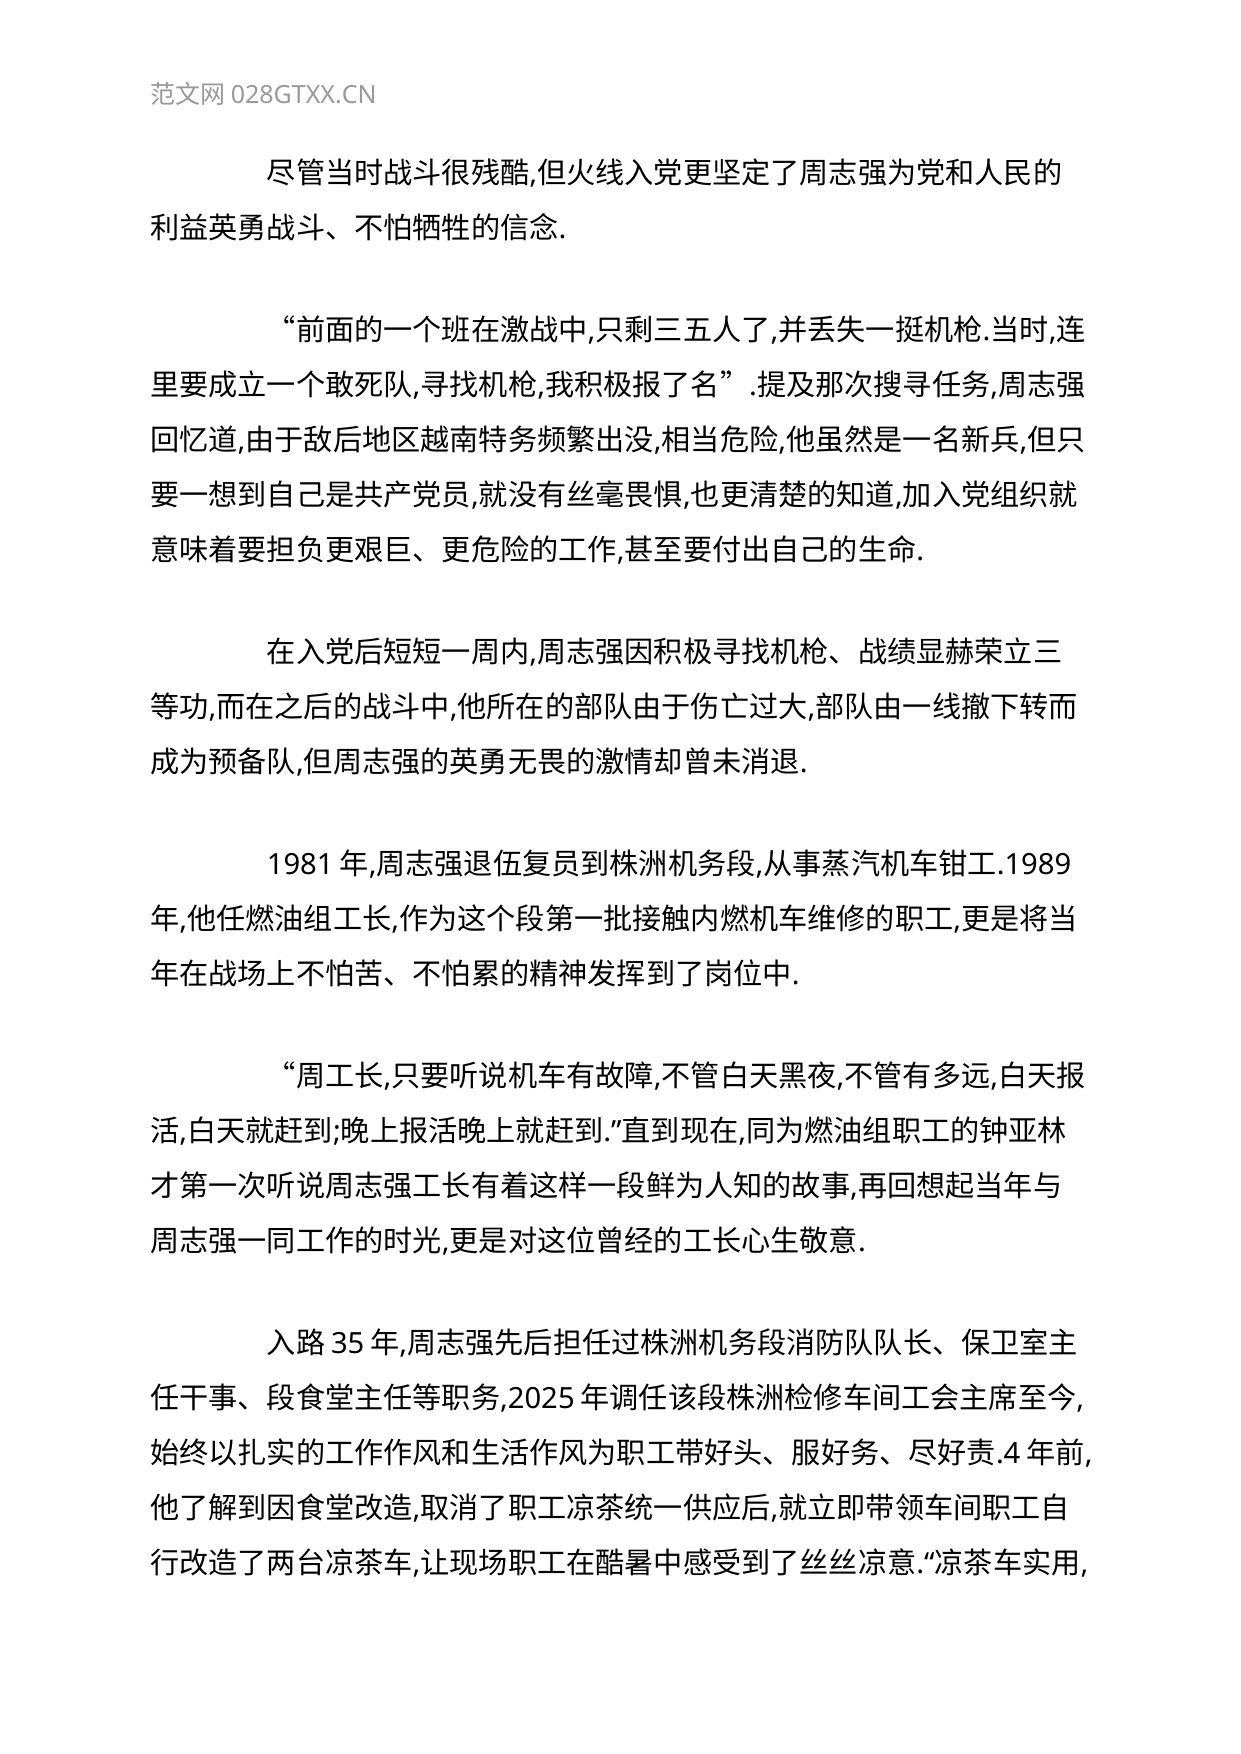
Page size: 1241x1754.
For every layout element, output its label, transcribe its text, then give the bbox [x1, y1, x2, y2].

text “周工长,只要听说机车有故障,不管白天黑夜,不管有多远,白天报活,白天就赶到;晚上报活晚上就赶到.”直到现在,同为燃油组职工的钟亚林才第一次听说周志强工长有着这样一段鲜为人知的故事,再回想起当年与周志强一同工作的时光,更是对这位曾经的工长心生敬意. [150, 1053, 1090, 1260]
text 1981年,周志强退伍复员到株洲机务段,从事蒸汽机车钳工.1989年,他任燃油组工长,作为这个段第一批接触内燃机车维修的职工,更是将当年在战场上不怕苦、不怕累的精神发挥到了岗位中. [150, 841, 1090, 993]
text 尽管当时战斗很残酷,但火线入党更坚定了周志强为党和人民的利益英勇战斗、不怕牺牲的信念. [150, 150, 1090, 247]
text 在入党后短短一周内,周志强因积极寻找机枪、战绩显赫荣立三等功,而在之后的战斗中,他所在的部队由于伤亡过大,部队由一线撤下转而成为预备队,但周志强的英勇无畏的激情却曾未消退. [150, 629, 1090, 781]
text “前面的一个班在激战中,只剩三五人了,并丢失一挺机枪.当时,连里要成立一个敢死队,寻找机枪,我积极报了名”.提及那次搜寻任务,周志强回忆道,由于敌后地区越南特务频繁出没,相当危险,他虽然是一名新兵,但只要一想到自己是共产党员,就没有丝毫畏惧,也更清楚的知道,加入党组织就意味着要担负更艰巨、更危险的工作,甚至要付出自己的生命. [150, 307, 1090, 569]
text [150, 1320, 1090, 1582]
